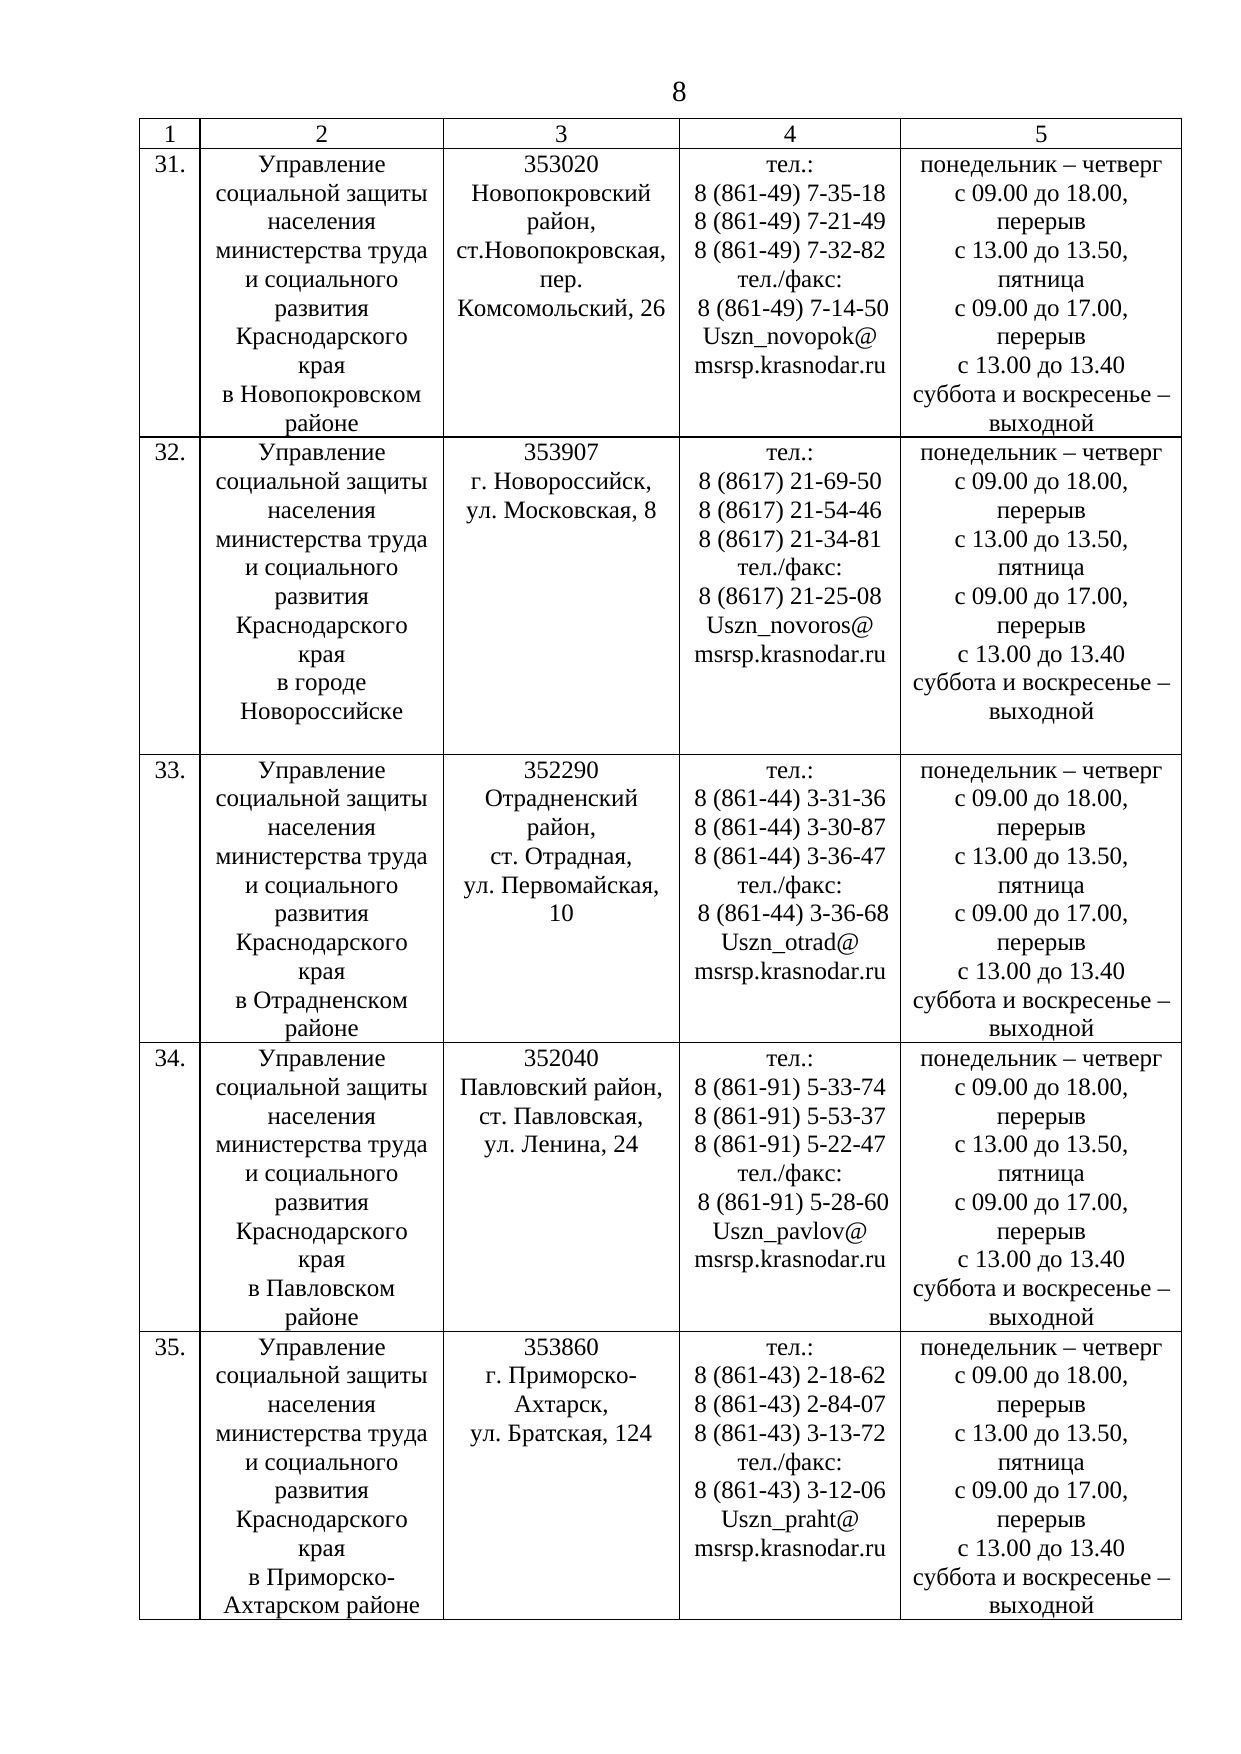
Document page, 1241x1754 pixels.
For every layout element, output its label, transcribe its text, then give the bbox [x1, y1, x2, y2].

table_cell тел.: 8 (861-91) 5-33-74 8 (861-91) 5-53-37 8 (861-91) 5-22-47 тел./факс: 8 (861-91) 5-28-60 Uszn_pavlov@ msrsp.krasnodar.ru [680, 1043, 900, 1331]
table_cell 35. [140, 1332, 199, 1619]
table_cell 1 [140, 119, 199, 148]
table_cell 3 [444, 119, 679, 148]
table_cell 352040 Павловский район, ст. Павловская, ул. Ленина, 24 [444, 1043, 679, 1331]
table_cell 4 [680, 119, 900, 148]
table_cell Управление социальной защиты населения министерства труда и социального развития Краснодарского края в Павловском районе [201, 1043, 443, 1331]
table_cell тел.: 8 (861-43) 2-18-62 8 (861-43) 2-84-07 8 (861-43) 3-13-72 тел./факс: 8 (861-43) 3-12-06 Uszn_praht@ msrsp.krasnodar.ru [680, 1332, 900, 1619]
table_cell 353907 г. Новороссийск, ул. Московская, 8 [444, 438, 679, 754]
table_cell 31. [140, 149, 199, 436]
table_cell 5 [901, 119, 1181, 148]
table_cell 352290 Отрадненский район, ст. Отрадная, ул. Первомайская, 10 [444, 755, 679, 1042]
table_cell тел.: 8 (861-44) 3-31-36 8 (861-44) 3-30-87 8 (861-44) 3-36-47 тел./факс: 8 (861-44) 3-36-68 Uszn_otrad@ msrsp.krasnodar.ru [680, 755, 900, 1042]
table_cell 353020 Новопокровский район, ст.Новопокровская, пер. Комсомольский, 26 [444, 149, 679, 436]
table_cell тел.: 8 (8617) 21-69-50 8 (8617) 21-54-46 8 (8617) 21-34-81 тел./факс: 8 (8617) 21-25-08 Uszn_novoros@ msrsp.krasnodar.ru [680, 438, 900, 754]
table_cell 353860 г. Приморско-Ахтарск, ул. Братская, 124 [444, 1332, 679, 1619]
table_cell 33. [140, 755, 199, 1042]
table_cell 32. [140, 438, 199, 754]
table_cell 34. [140, 1043, 199, 1331]
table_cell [901, 1332, 1181, 1619]
table_cell Управление социальной защиты населения министерства труда и социального развития Краснодарского края в Приморско-Ахтарском районе [201, 1332, 443, 1619]
table_cell Управление социальной защиты населения министерства труда и социального развития Краснодарского края в городе Новороссийске [201, 438, 443, 754]
table_cell Управление социальной защиты населения министерства труда и социального развития Краснодарского края в Отрадненском районе [201, 755, 443, 1042]
table_cell 2 [201, 119, 443, 148]
table_cell тел.: 8 (861-49) 7-35-18 8 (861-49) 7-21-49 8 (861-49) 7-32-82 тел./факс: 8 (861-49) 7-14-50 Uszn_novopok@ msrsp.krasnodar.ru [680, 149, 900, 436]
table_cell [901, 149, 1181, 436]
table_cell Управление социальной защиты населения министерства труда и социального развития Краснодарского края в Новопокровском районе [201, 149, 443, 436]
